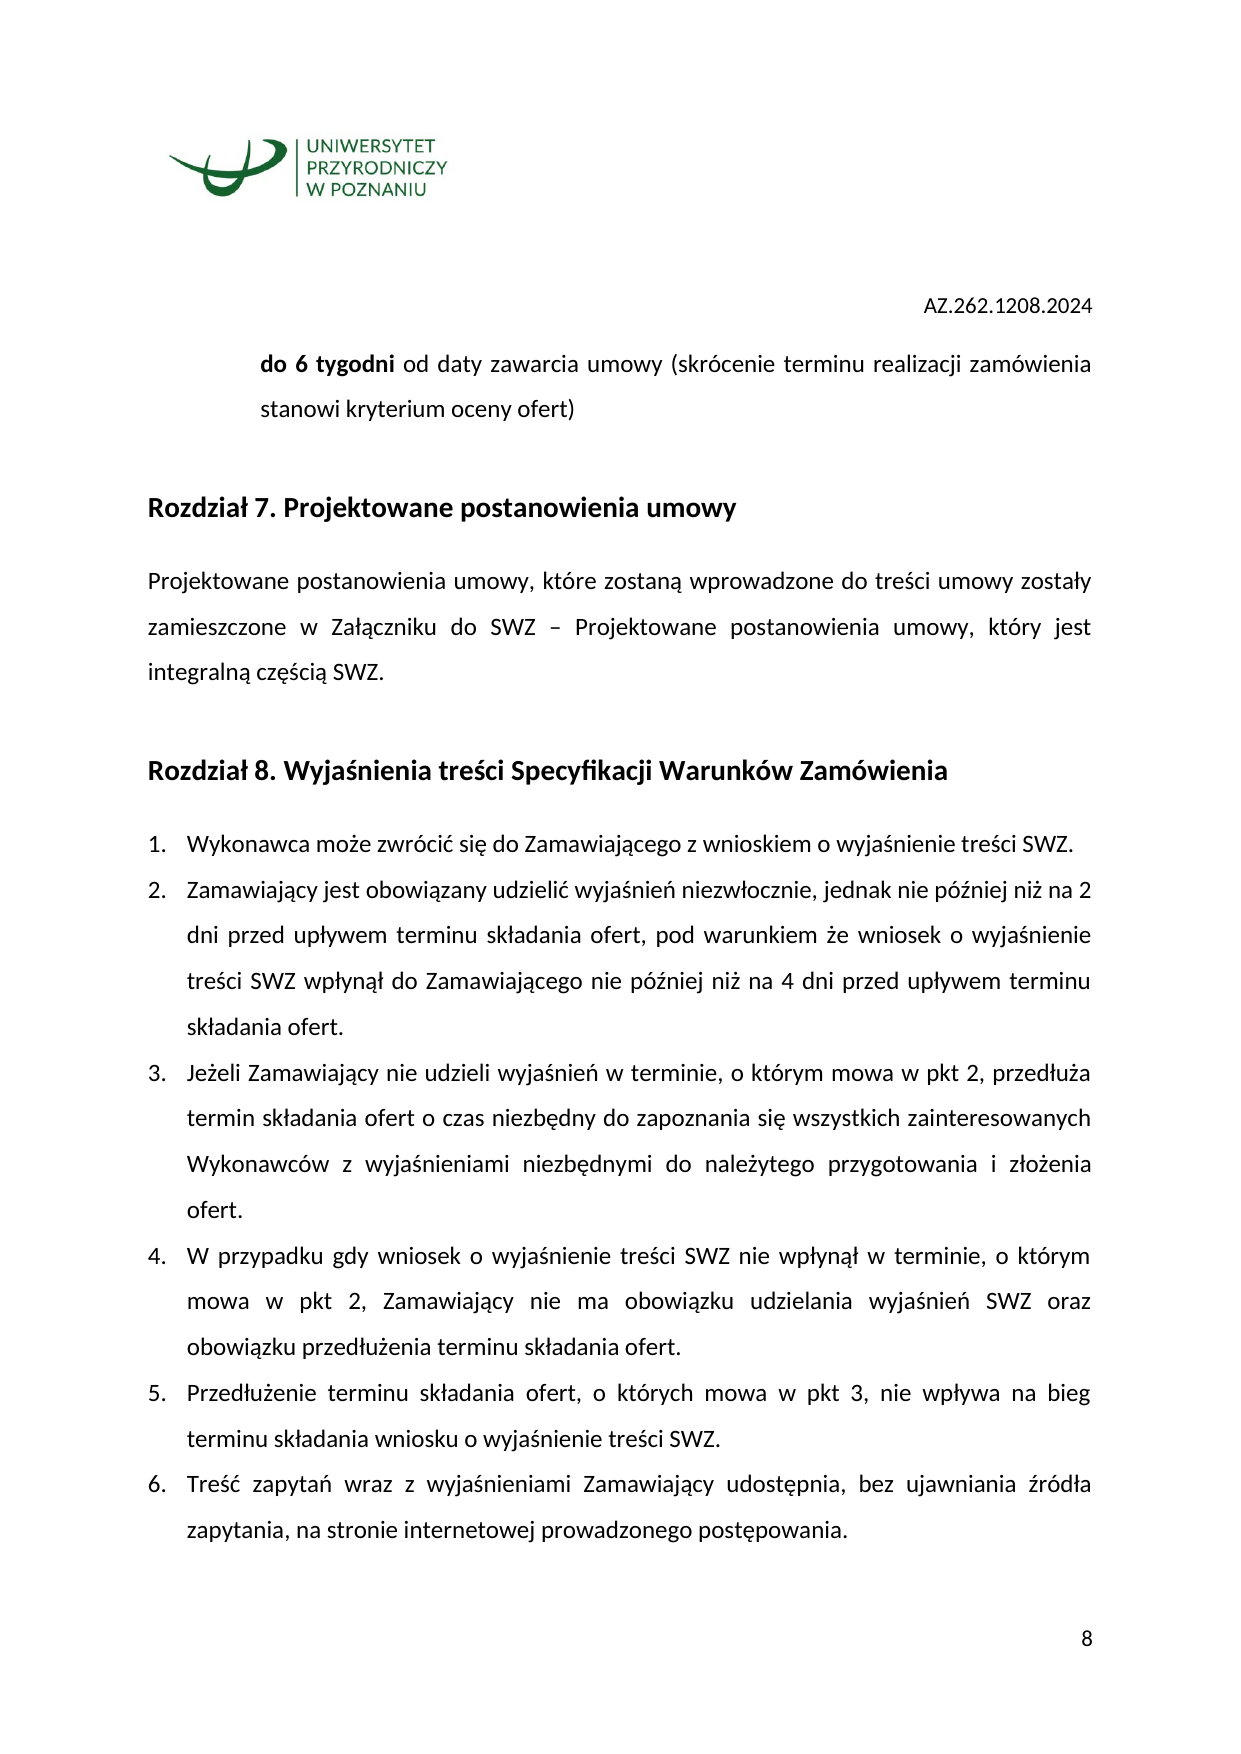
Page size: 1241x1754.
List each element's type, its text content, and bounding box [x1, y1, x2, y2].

list Wykonawca może zwrócić się do Zamawiającego z wnioskiem o wyjaśnienie treści SWZ. [148, 828, 1093, 859]
list do 6 tygodni od daty zawarcia umowy (skrócenie terminu realizacji zamówienia stanowi kryterium oceny ofert) [260, 348, 1093, 424]
subtitle Rozdział 8. Wyjaśnienia treści Specyfikacji Warunków Zamówienia [148, 752, 1093, 788]
text Projektowane postanowienia umowy, które zostaną wprowadzone do treści umowy zostały zamieszczone w Załączniku do SWZ – Projektowane postanowienia umowy, który jest integralną częścią SWZ. [148, 565, 1093, 687]
subtitle Rozdział 7. Projektowane postanowienia umowy [148, 489, 1093, 525]
list Treść zapytań wraz z wyjaśnieniami Zamawiający udostępnia, bez ujawniania źródła zapytania, na stronie internetowej prowadzonego postępowania. [148, 1468, 1093, 1545]
list Jeżeli Zamawiający nie udzieli wyjaśnień w terminie, o którym mowa w pkt 2, przedłuża termin składania ofert o czas niezbędny do zapoznania się wszystkich zainteresowanych Wykonawców z wyjaśnieniami niezbędnymi do należytego przygotowania i złożenia ofert. [148, 1057, 1093, 1224]
list Przedłużenie terminu składania ofert, o których mowa w pkt 3, nie wpływa na bieg terminu składania wniosku o wyjaśnienie treści SWZ. [148, 1377, 1093, 1453]
list Zamawiający jest obowiązany udzielić wyjaśnień niezwłocznie, jednak nie później niż na 2 dni przed upływem terminu składania ofert, pod warunkiem że wniosek o wyjaśnienie treści SWZ wpłynął do Zamawiającego nie później niż na 4 dni przed upływem terminu składania ofert. [148, 874, 1093, 1042]
picture [147, 102, 475, 235]
list W przypadku gdy wniosek o wyjaśnienie treści SWZ nie wpłynął w terminie, o którym mowa w pkt 2, Zamawiający nie ma obowiązku udzielania wyjaśnień SWZ oraz obowiązku przedłużenia terminu składania ofert. [148, 1240, 1093, 1362]
